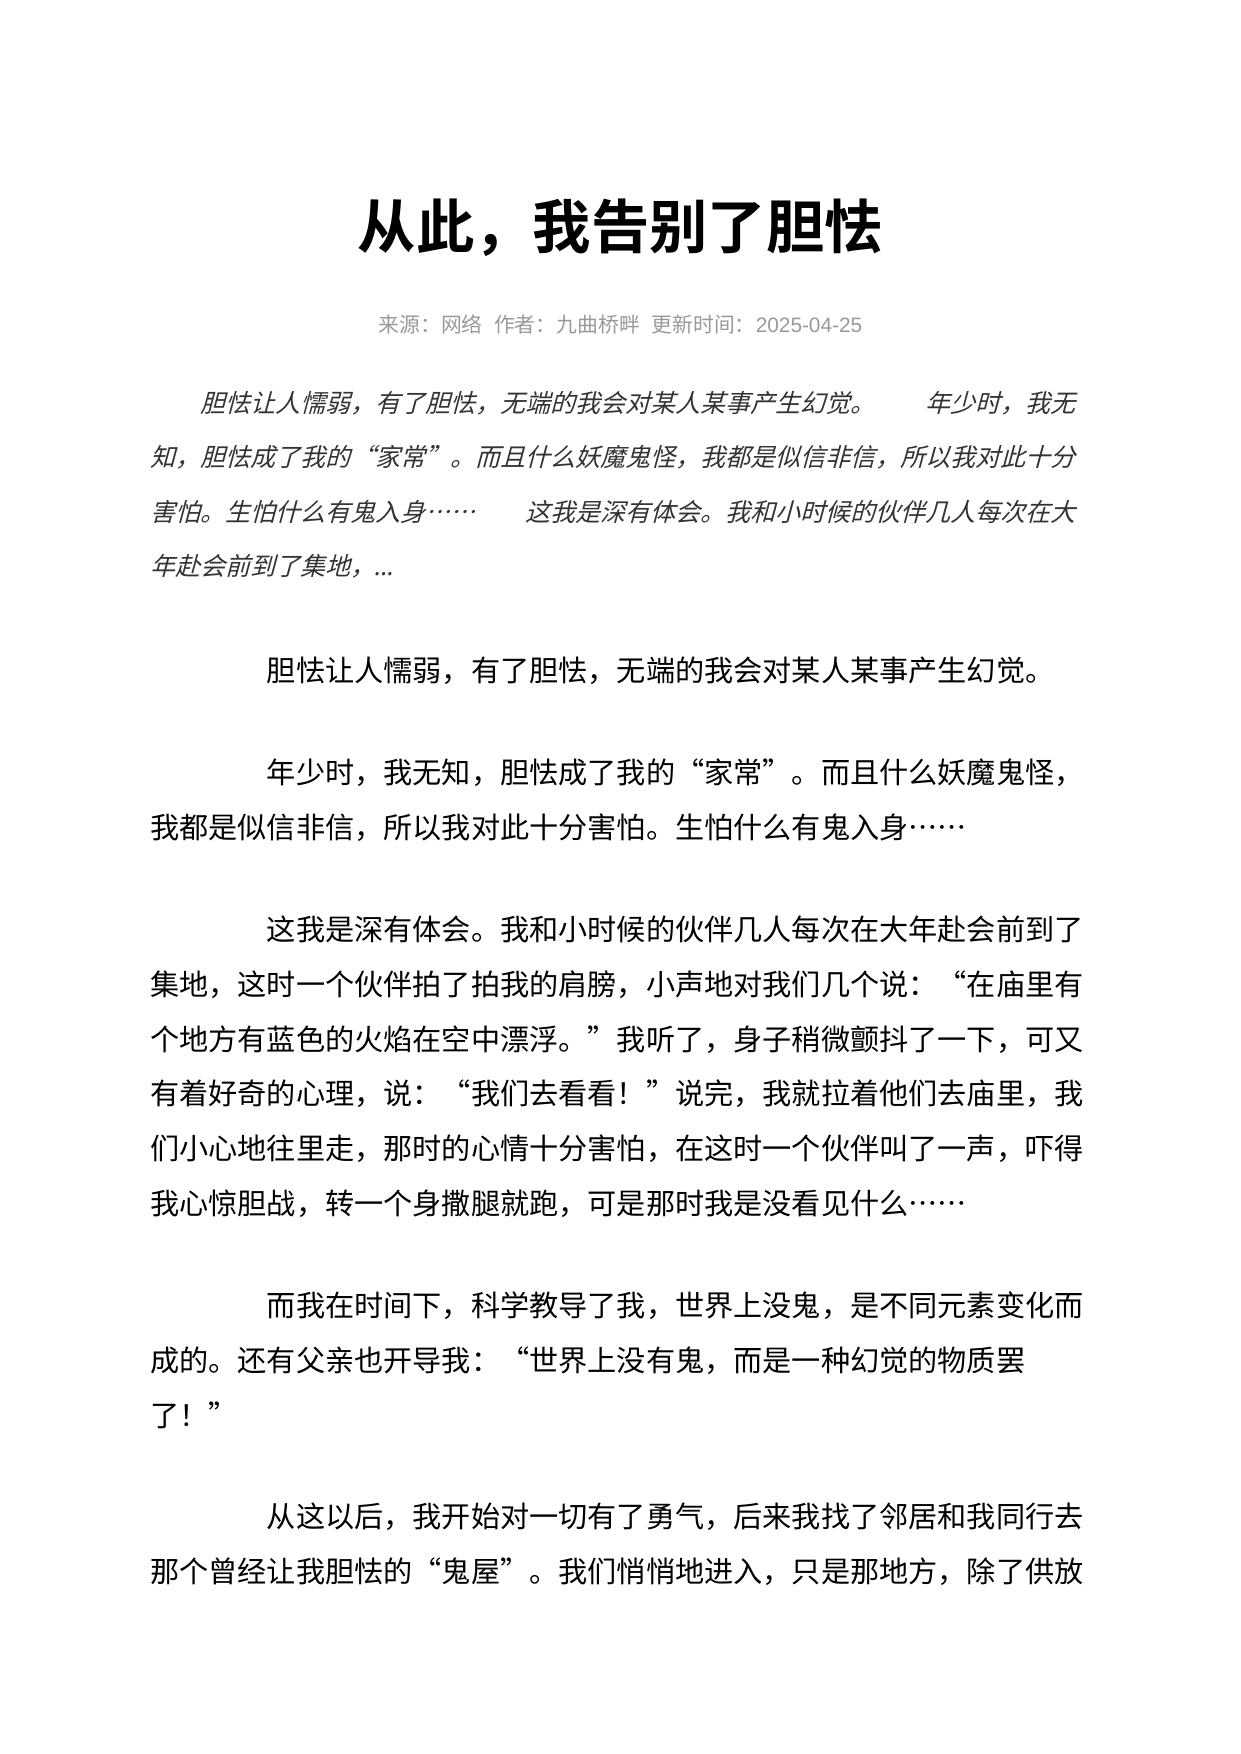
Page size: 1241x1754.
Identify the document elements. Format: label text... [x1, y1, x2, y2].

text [150, 1494, 1090, 1591]
text 这我是深有体会。我和小时候的伙伴几人每次在大年赴会前到了集地，这时一个伙伴拍了拍我的肩膀，小声地对我们几个说：“在庙里有个地方有蓝色的火焰在空中漂浮。”我听了，身子稍微颤抖了一下，可又有着好奇的心理，说：“我们去看看！”说完，我就拉着他们去庙里，我们小心地往里走，那时的心情十分害怕，在这时一个伙伴叫了一声，吓得我心惊胆战，转一个身撒腿就跑，可是那时我是没看见什么…… [150, 906, 1090, 1223]
text 而我在时间下，科学教导了我，世界上没鬼，是不同元素变化而成的。还有父亲也开导我：“世界上没有鬼，而是一种幻觉的物质罢了！” [150, 1282, 1090, 1434]
text 年少时，我无知，胆怯成了我的“家常”。而且什么妖魔鬼怪，我都是似信非信，所以我对此十分害怕。生怕什么有鬼入身…… [150, 749, 1090, 847]
text 来源：网络 作者：九曲桥畔 更新时间：2025-04-25 [150, 313, 1090, 337]
text 胆怯让人懦弱，有了胆怯，无端的我会对某人某事产生幻觉。 [150, 648, 1090, 690]
text 胆怯让人懦弱，有了胆怯，无端的我会对某人某事产生幻觉。 年少时，我无知，胆怯成了我的“家常”。而且什么妖魔鬼怪，我都是似信非信，所以我对此十分害怕。生怕什么有鬼入身…… 这我是深有体会。我和小时候的伙伴几人每次在大年赴会前到了集地，... [150, 383, 1090, 583]
subtitle 从此，我告别了胆怯 [150, 181, 1090, 266]
